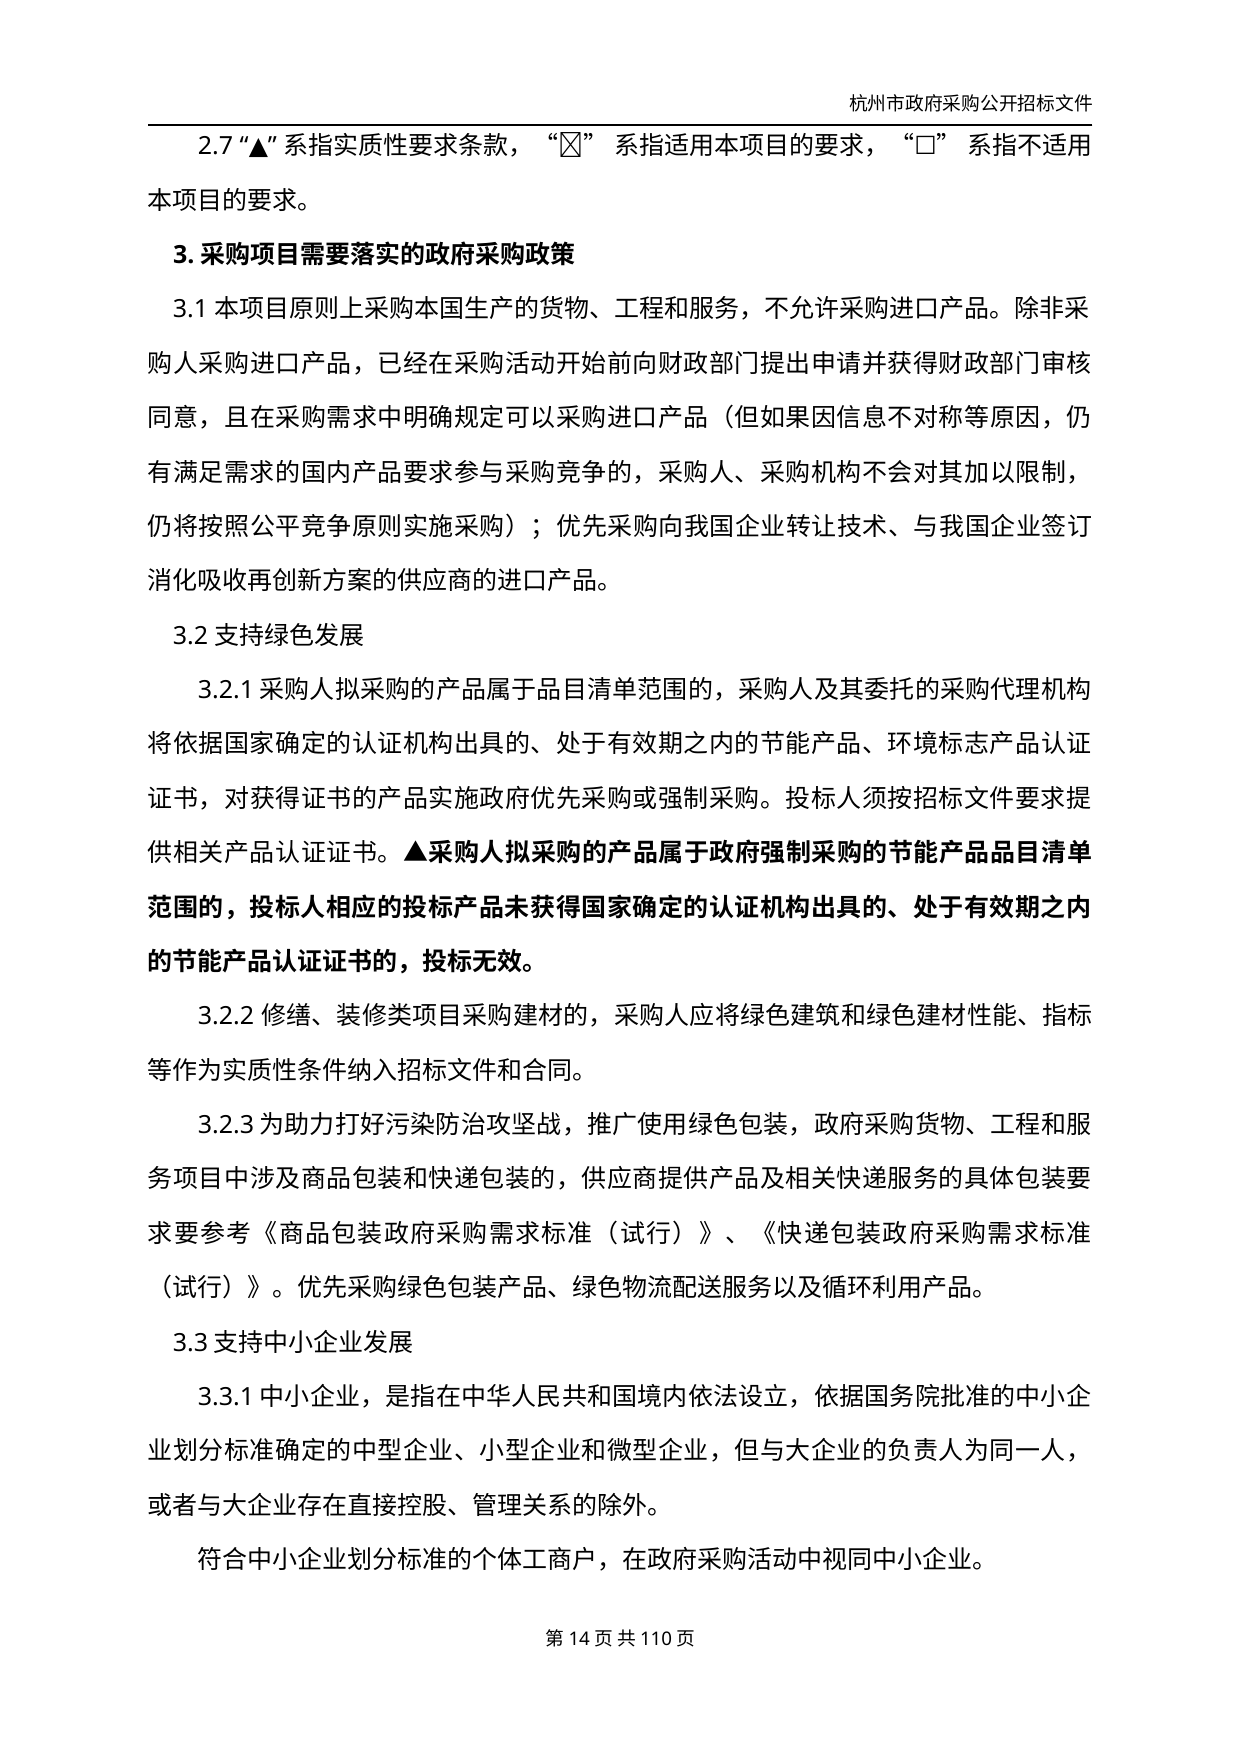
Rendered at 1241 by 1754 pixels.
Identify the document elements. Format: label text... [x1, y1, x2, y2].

text 3. 采购项目需要落实的政府采购政策 [148, 234, 1092, 271]
text 3.3支持中小企业发展 [148, 1322, 1092, 1358]
text 2.7 “▲” 系指实质性要求条款，“” 系指适用本项目的要求，“” 系指不适用本项目的要求。 [148, 126, 1092, 216]
text 3.2.2 修缮、装修类项目采购建材的，采购人应将绿色建筑和绿色建材性能、指标等作为实质性条件纳入招标文件和合同。 [148, 996, 1092, 1086]
text 符合中小企业划分标准的个体工商户，在政府采购活动中视同中小企业。 [148, 1539, 1092, 1576]
text 3.2.1采购人拟采购的产品属于品目清单范围的，采购人及其委托的采购代理机构将依据国家确定的认证机构出具的、处于有效期之内的节能产品、环境标志产品认证证书，对获得证书的产品实施政府优先采购或强制采购。投标人须按招标文件要求提供相关产品认证证书。▲采购人拟采购的产品属于政府强制采购的节能产品品目清单范围的，投标人相应的投标产品未获得国家确定的认证机构出具的、处于有效期之内的节能产品认证证书的，投标无效。 [148, 669, 1092, 978]
text 3.2 支持绿色发展 [148, 615, 1092, 651]
text 3.3.1中小企业，是指在中华人民共和国境内依法设立，依据国务院批准的中小企业划分标准确定的中型企业、小型企业和微型企业，但与大企业的负责人为同一人，或者与大企业存在直接控股、管理关系的除外。 [148, 1376, 1092, 1521]
text 3.1 本项目原则上采购本国生产的货物、工程和服务，不允许采购进口产品。除非采购人采购进口产品，已经在采购活动开始前向财政部门提出申请并获得财政部门审核同意，且在采购需求中明确规定可以采购进口产品（但如果因信息不对称等原因，仍有满足需求的国内产品要求参与采购竞争的，采购人、采购机构不会对其加以限制，仍将按照公平竞争原则实施采购）；优先采购向我国企业转让技术、与我国企业签订消化吸收再创新方案的供应商的进口产品。 [148, 289, 1092, 597]
text 3.2.3为助力打好污染防治攻坚战，推广使用绿色包装，政府采购货物、工程和服务项目中涉及商品包装和快递包装的，供应商提供产品及相关快递服务的具体包装要求要参考《商品包装政府采购需求标准（试行）》、《快递包装政府采购需求标准（试行）》。优先采购绿色包装产品、绿色物流配送服务以及循环利用产品。 [148, 1104, 1092, 1304]
